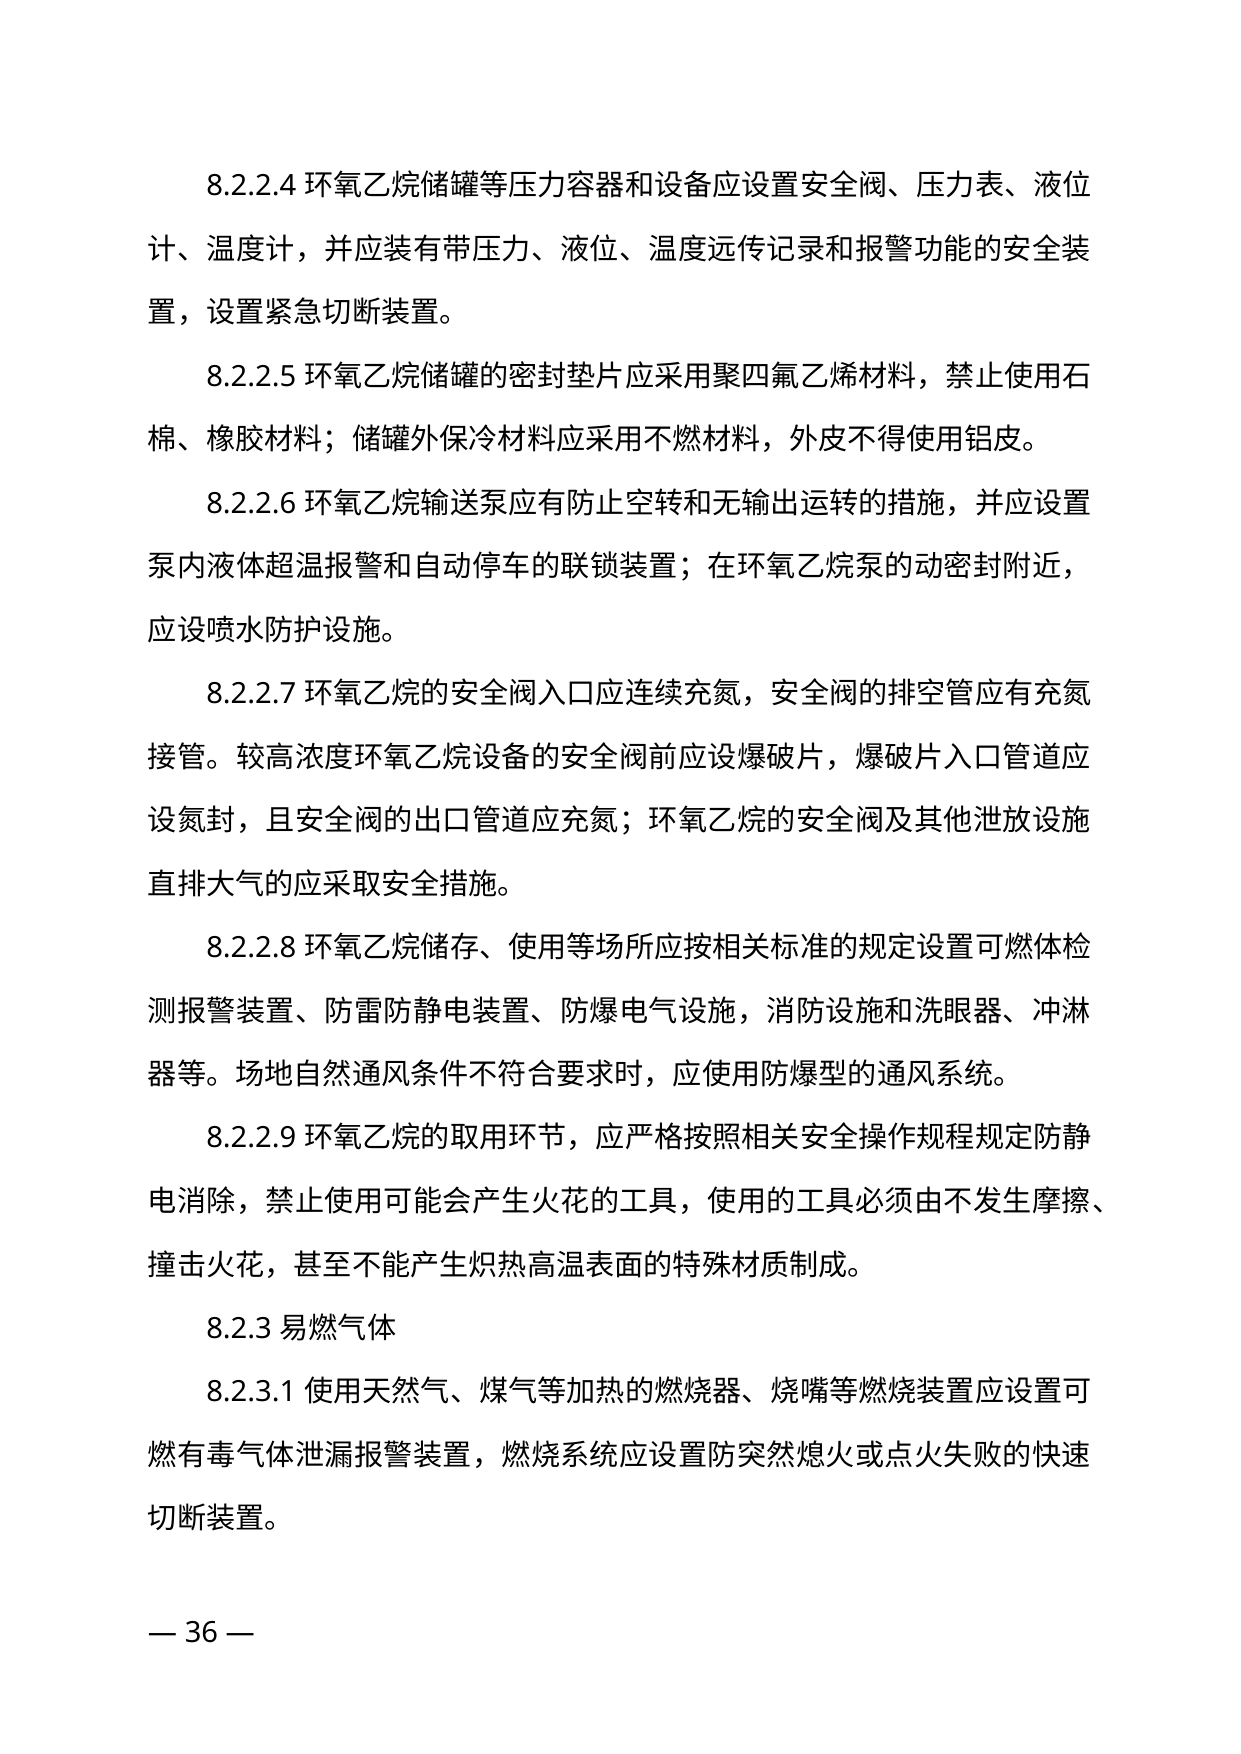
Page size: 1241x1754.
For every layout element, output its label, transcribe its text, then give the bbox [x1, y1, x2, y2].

text 8.2.2.9 环氧乙烷的取用环节，应严格按照相关安全操作规程规定防静电消除，禁止使用可能会产生火花的工具，使用的工具必须由不发生摩擦、撞击火花，甚至不能产生炽热高温表面的特殊材质制成。 [148, 1114, 1092, 1283]
text 8.2.3 易燃气体 [148, 1304, 1092, 1347]
text 8.2.2.5 环氧乙烷储罐的密封垫片应采用聚四氟乙烯材料，禁止使用石棉、橡胶材料；储罐外保冷材料应采用不燃材料，外皮不得使用铝皮。 [148, 352, 1092, 458]
text 8.2.2.7 环氧乙烷的安全阀入口应连续充氮，安全阀的排空管应有充氮接管。较高浓度环氧乙烷设备的安全阀前应设爆破片，爆破片入口管道应设氮封，且安全阀的出口管道应充氮；环氧乙烷的安全阀及其他泄放设施直排大气的应采取安全措施。 [148, 670, 1092, 902]
text 8.2.2.8 环氧乙烷储存、使用等场所应按相关标准的规定设置可燃体检测报警装置、防雷防静电装置、防爆电气设施，消防设施和洗眼器、冲淋器等。场地自然通风条件不符合要求时，应使用防爆型的通风系统。 [148, 924, 1092, 1093]
text 8.2.3.1 使用天然气、煤气等加热的燃烧器、烧嘴等燃烧装置应设置可燃有毒气体泄漏报警装置，燃烧系统应设置防突然熄火或点火失败的快速切断装置。 [148, 1368, 1092, 1537]
text 8.2.2.4 环氧乙烷储罐等压力容器和设备应设置安全阀、压力表、液位计、温度计，并应装有带压力、液位、温度远传记录和报警功能的安全装置，设置紧急切断装置。 [148, 162, 1092, 331]
text 8.2.2.6 环氧乙烷输送泵应有防止空转和无输出运转的措施，并应设置泵内液体超温报警和自动停车的联锁装置；在环氧乙烷泵的动密封附近，应设喷水防护设施。 [148, 479, 1092, 649]
